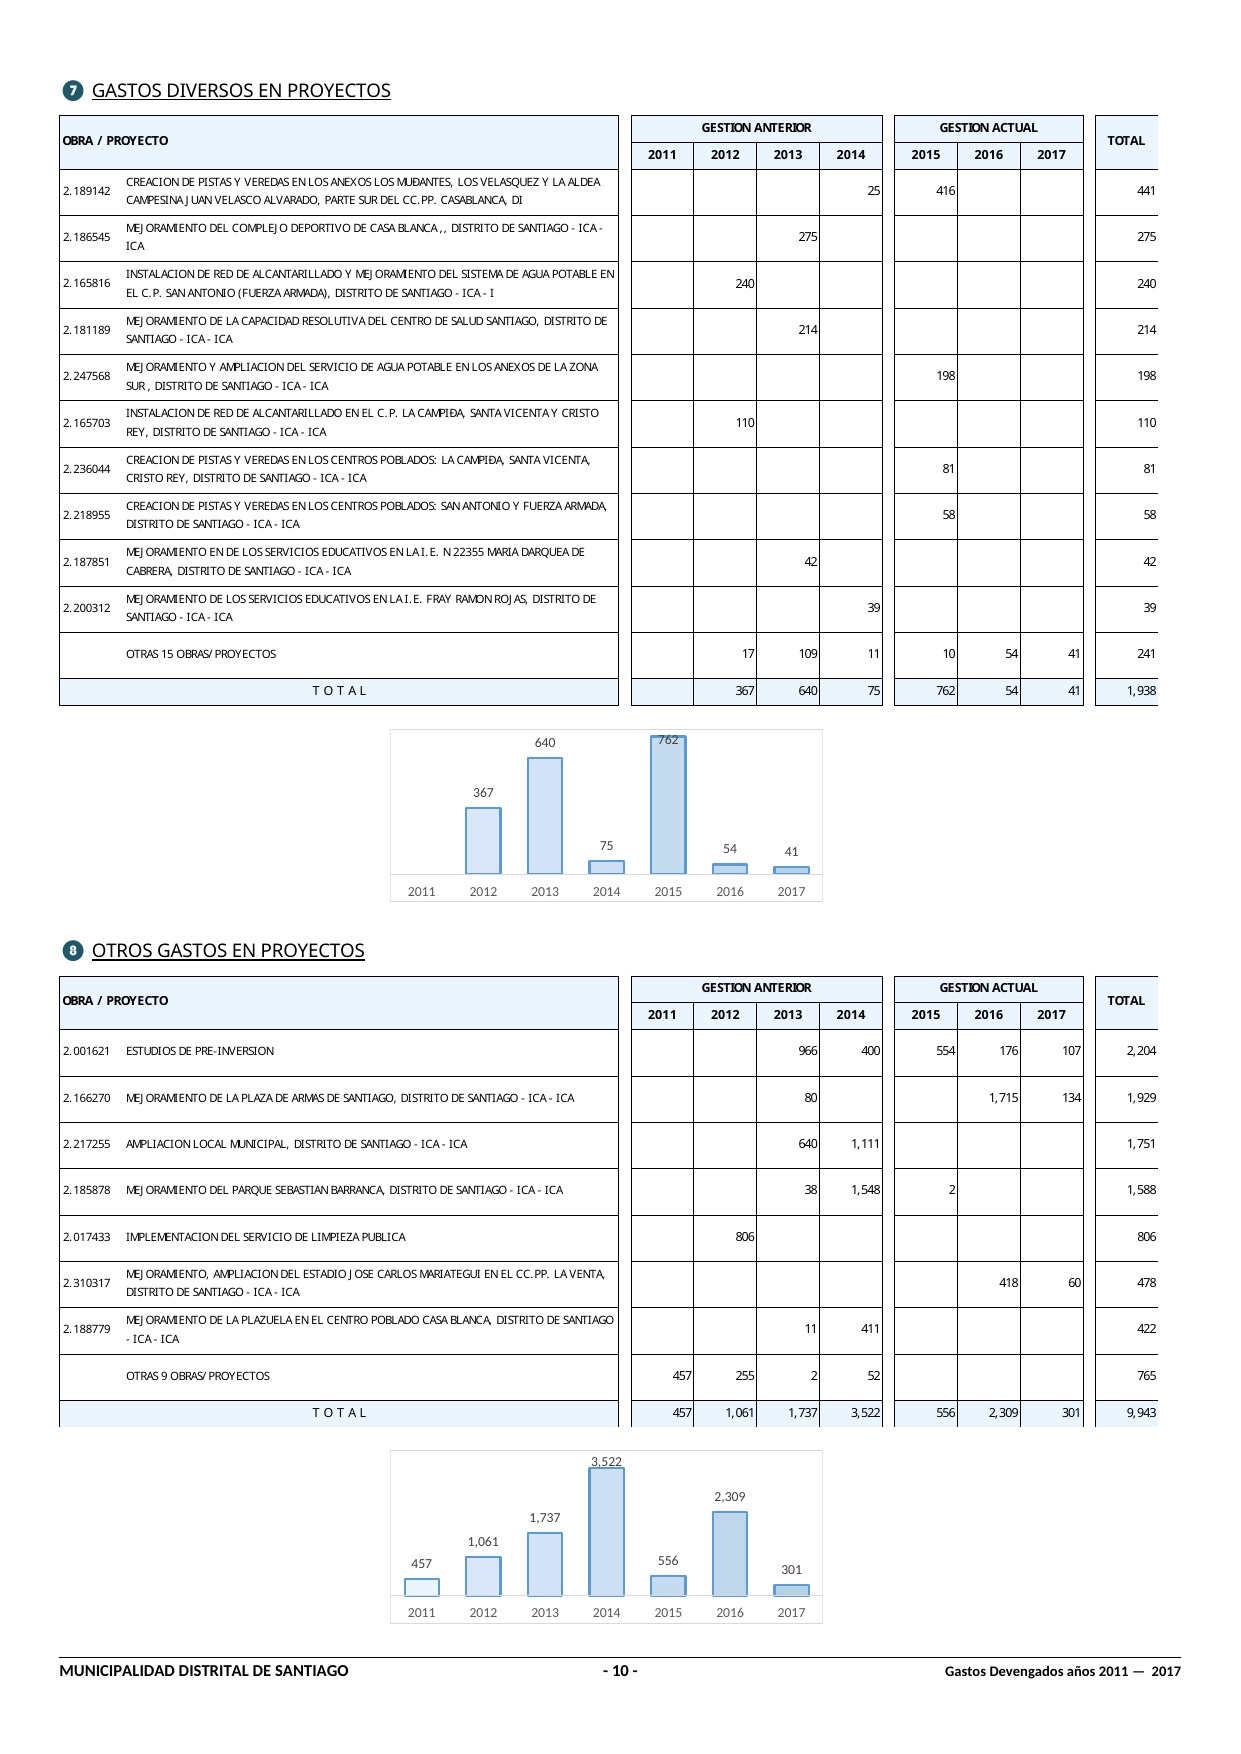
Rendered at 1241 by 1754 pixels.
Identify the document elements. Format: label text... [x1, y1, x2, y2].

table_header ❽ OTROS GASTOS EN PROYECTOS [39, 931, 1174, 1630]
table_header ❼ GASTOS DIVERSOS EN PROYECTOS [39, 71, 1174, 908]
